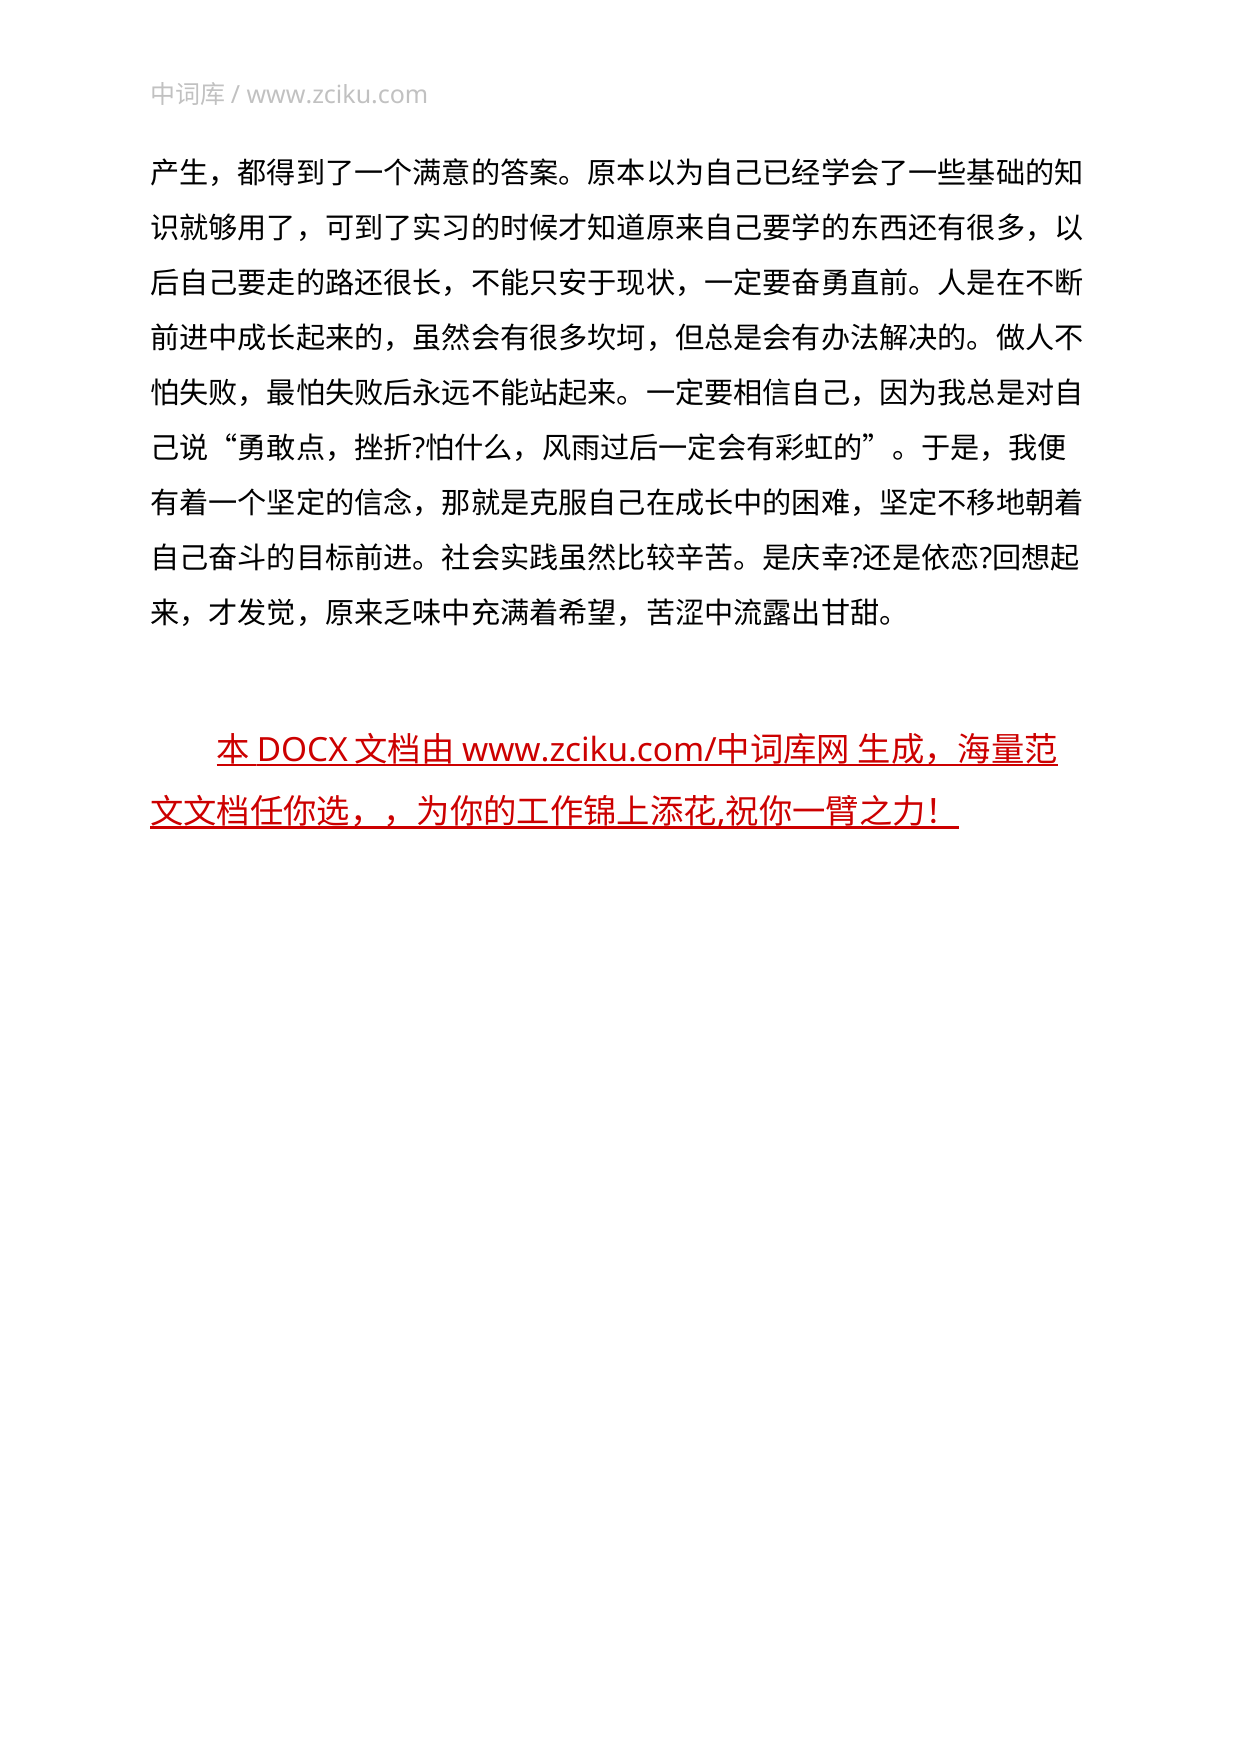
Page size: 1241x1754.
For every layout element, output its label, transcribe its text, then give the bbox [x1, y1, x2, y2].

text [150, 150, 1090, 632]
text 本DOCX文档由 www.zciku.com/中词库网 生成，海量范文文档任你选，，为你的工作锦上添花,祝你一臂之力！ [150, 722, 1090, 834]
